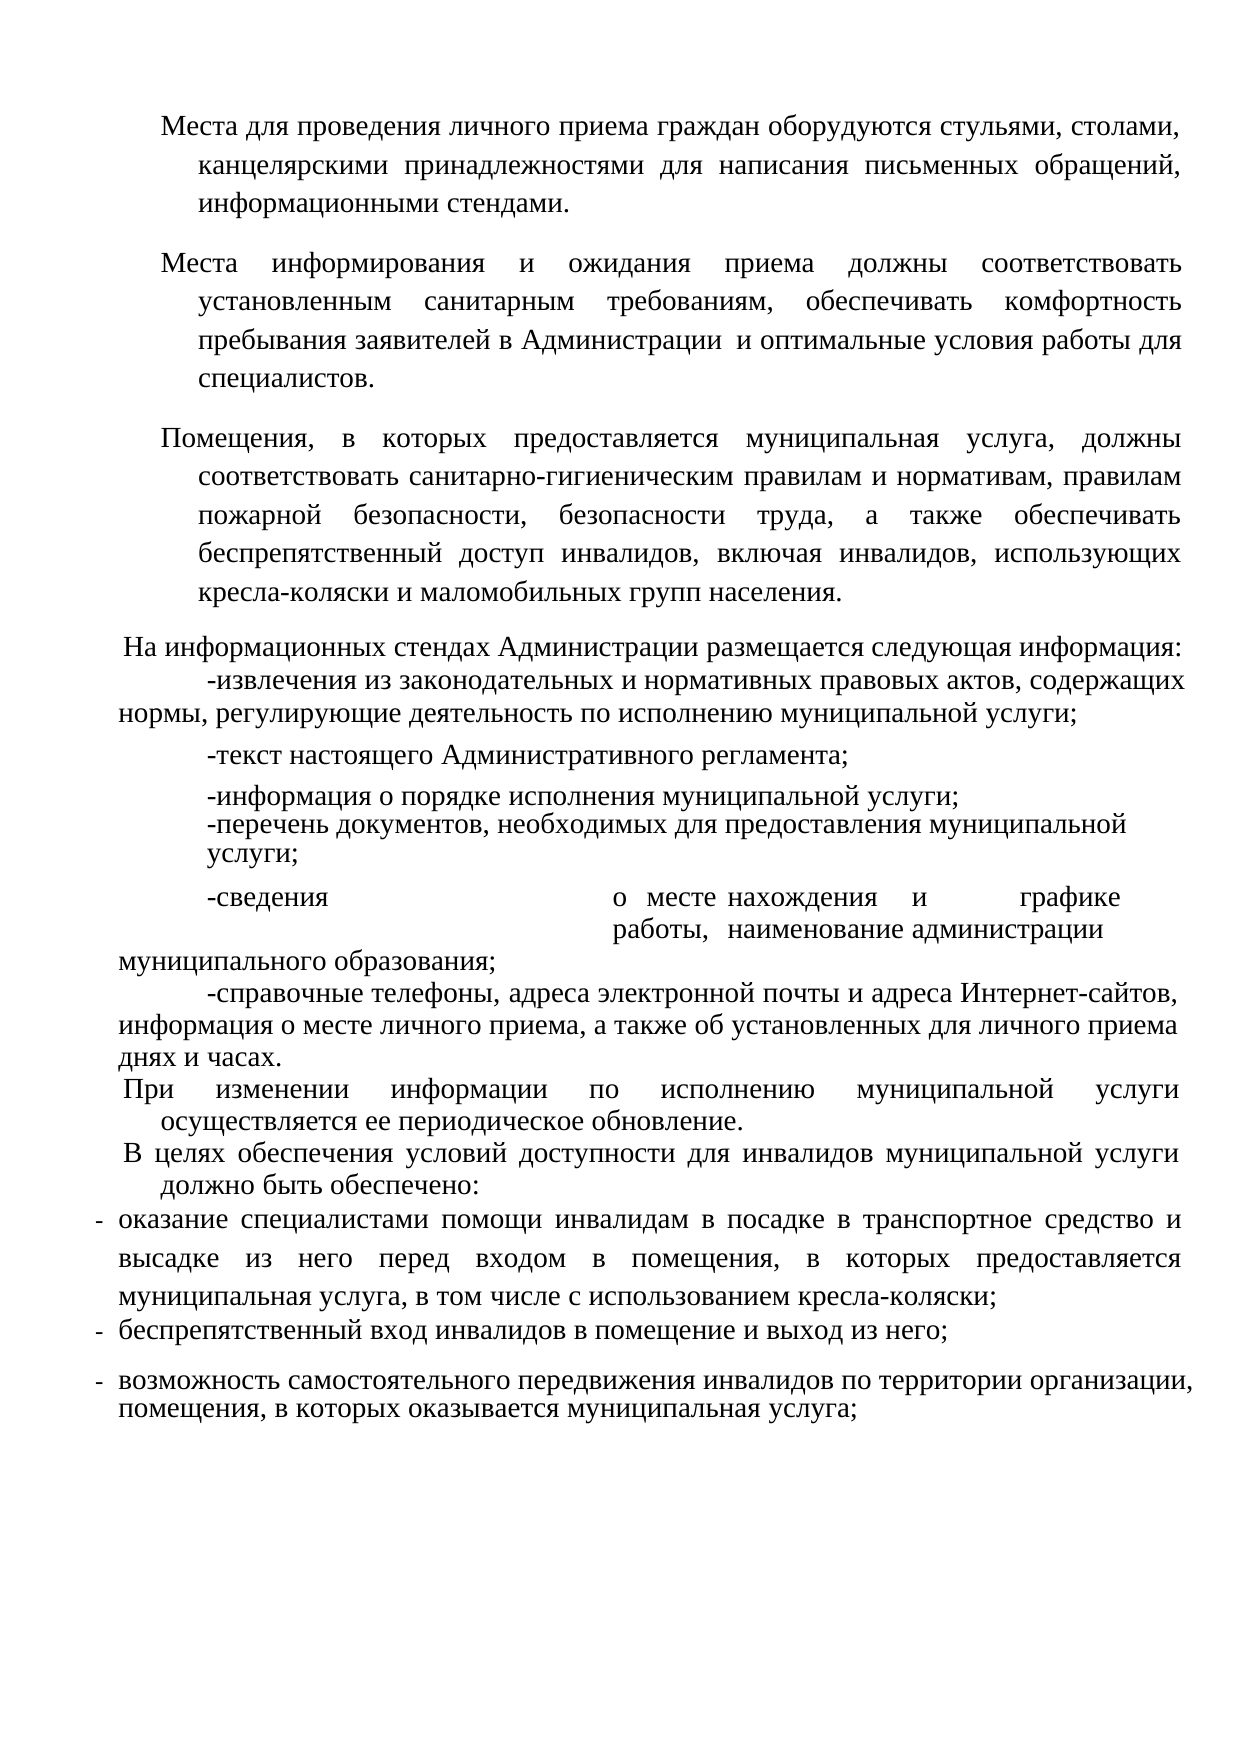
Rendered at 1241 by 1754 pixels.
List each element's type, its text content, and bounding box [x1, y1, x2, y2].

list На информационных стендах Администрации размещается следующая информация: [123, 633, 1194, 662]
list В целях обеспечения условий доступности для инвалидов муниципальной услуги должно быть обеспечено: [123, 1137, 1180, 1201]
list возможность самостоятельного передвижения инвалидов по территории организации, помещения, в которых оказывается муниципальная услуга; [95, 1366, 1194, 1423]
text -сведения о месте нахождения и графике работы, наименование администрации муниципального образования; [118, 881, 1182, 976]
text -текст настоящего Административного регламента; [207, 742, 1194, 770]
list оказание специалистами помощи инвалидам в посадке в транспортное средство и высадке из него перед входом в помещения, в которых предоставляется муниципальная услуга, в том числе с использованием кресла-коляски; [95, 1201, 1182, 1312]
list Места для проведения личного приема граждан оборудуются стульями, столами, канцелярскими принадлежностями для написания письменных обращений, информационными стендами. [160, 108, 1181, 219]
text -информация о порядке исполнения муниципальной услуги; [207, 782, 1194, 811]
list Помещения, в которых предоставляется муниципальная услуга, должны соответствовать санитарно-гигиеническим правилам и нормативам, правилам пожарной безопасности, безопасности труда, а также обеспечивать беспрепятственный доступ инвалидов, включая инвалидов, использующих кресла-коляски и маломобильных групп населения. [160, 420, 1181, 607]
text -извлечения из законодательных и нормативных правовых актов, содержащих нормы, регулирующие деятельность по исполнению муниципальной услуги; [118, 662, 1194, 729]
list При изменении информации по исполнению муниципальной услуги осуществляется ее периодическое обновление. [123, 1073, 1180, 1137]
text -справочные телефоны, адреса электронной почты и адреса Интернет-сайтов, информация о месте личного приема, а также об установленных для личного приема днях и часах. [118, 977, 1183, 1072]
text -перечень документов, необходимых для предоставления муниципальной услуги; [207, 811, 1194, 868]
list беспрепятственный вход инвалидов в помещение и выход из него; [95, 1317, 1194, 1345]
list Места информирования и ожидания приема должны соответствовать установленным санитарным требованиям, обеспечивать комфортность пребывания заявителей в Администрации и оптимальные условия работы для специалистов. [160, 245, 1182, 394]
